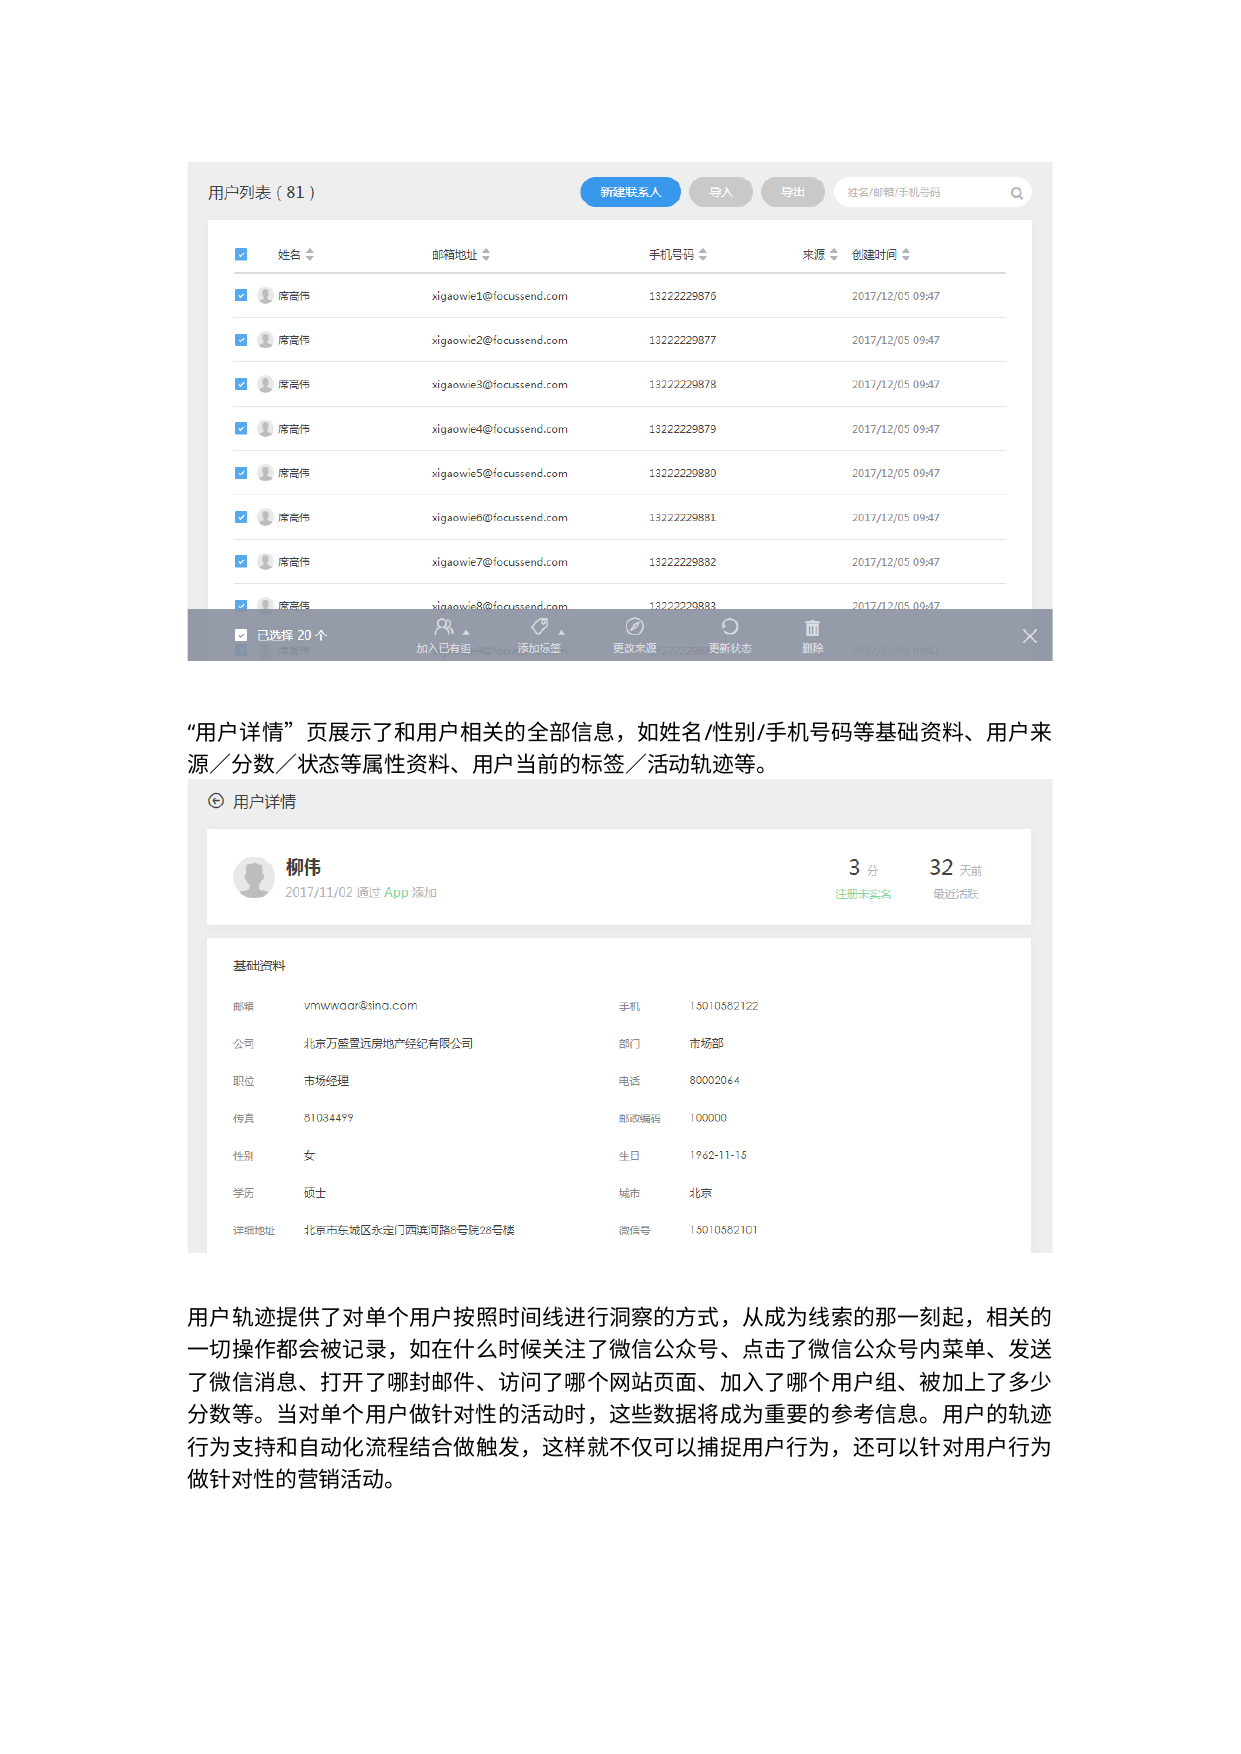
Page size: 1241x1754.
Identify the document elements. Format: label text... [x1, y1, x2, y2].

text “用户详情”页展示了和用户相关的全部信息，如姓名/性别/手机号码等基础资料、用户来源／分数／状态等属性资料、用户当前的标签／活动轨迹等。 [187, 714, 1053, 779]
picture [187, 779, 1053, 1253]
picture [187, 162, 1053, 661]
text 用户轨迹提供了对单个用户按照时间线进行洞察的方式，从成为线索的那一刻起，相关的一切操作都会被记录，如在什么时候关注了微信公众号、点击了微信公众号内菜单、发送了微信消息、打开了哪封邮件、访问了哪个网站页面、加入了哪个用户组、被加上了多少分数等。当对单个用户做针对性的活动时，这些数据将成为重要的参考信息。用户的轨迹行为支持和自动化流程结合做触发，这样就不仅可以捕捉用户行为，还可以针对用户行为做针对性的营销活动。 [187, 1299, 1053, 1494]
